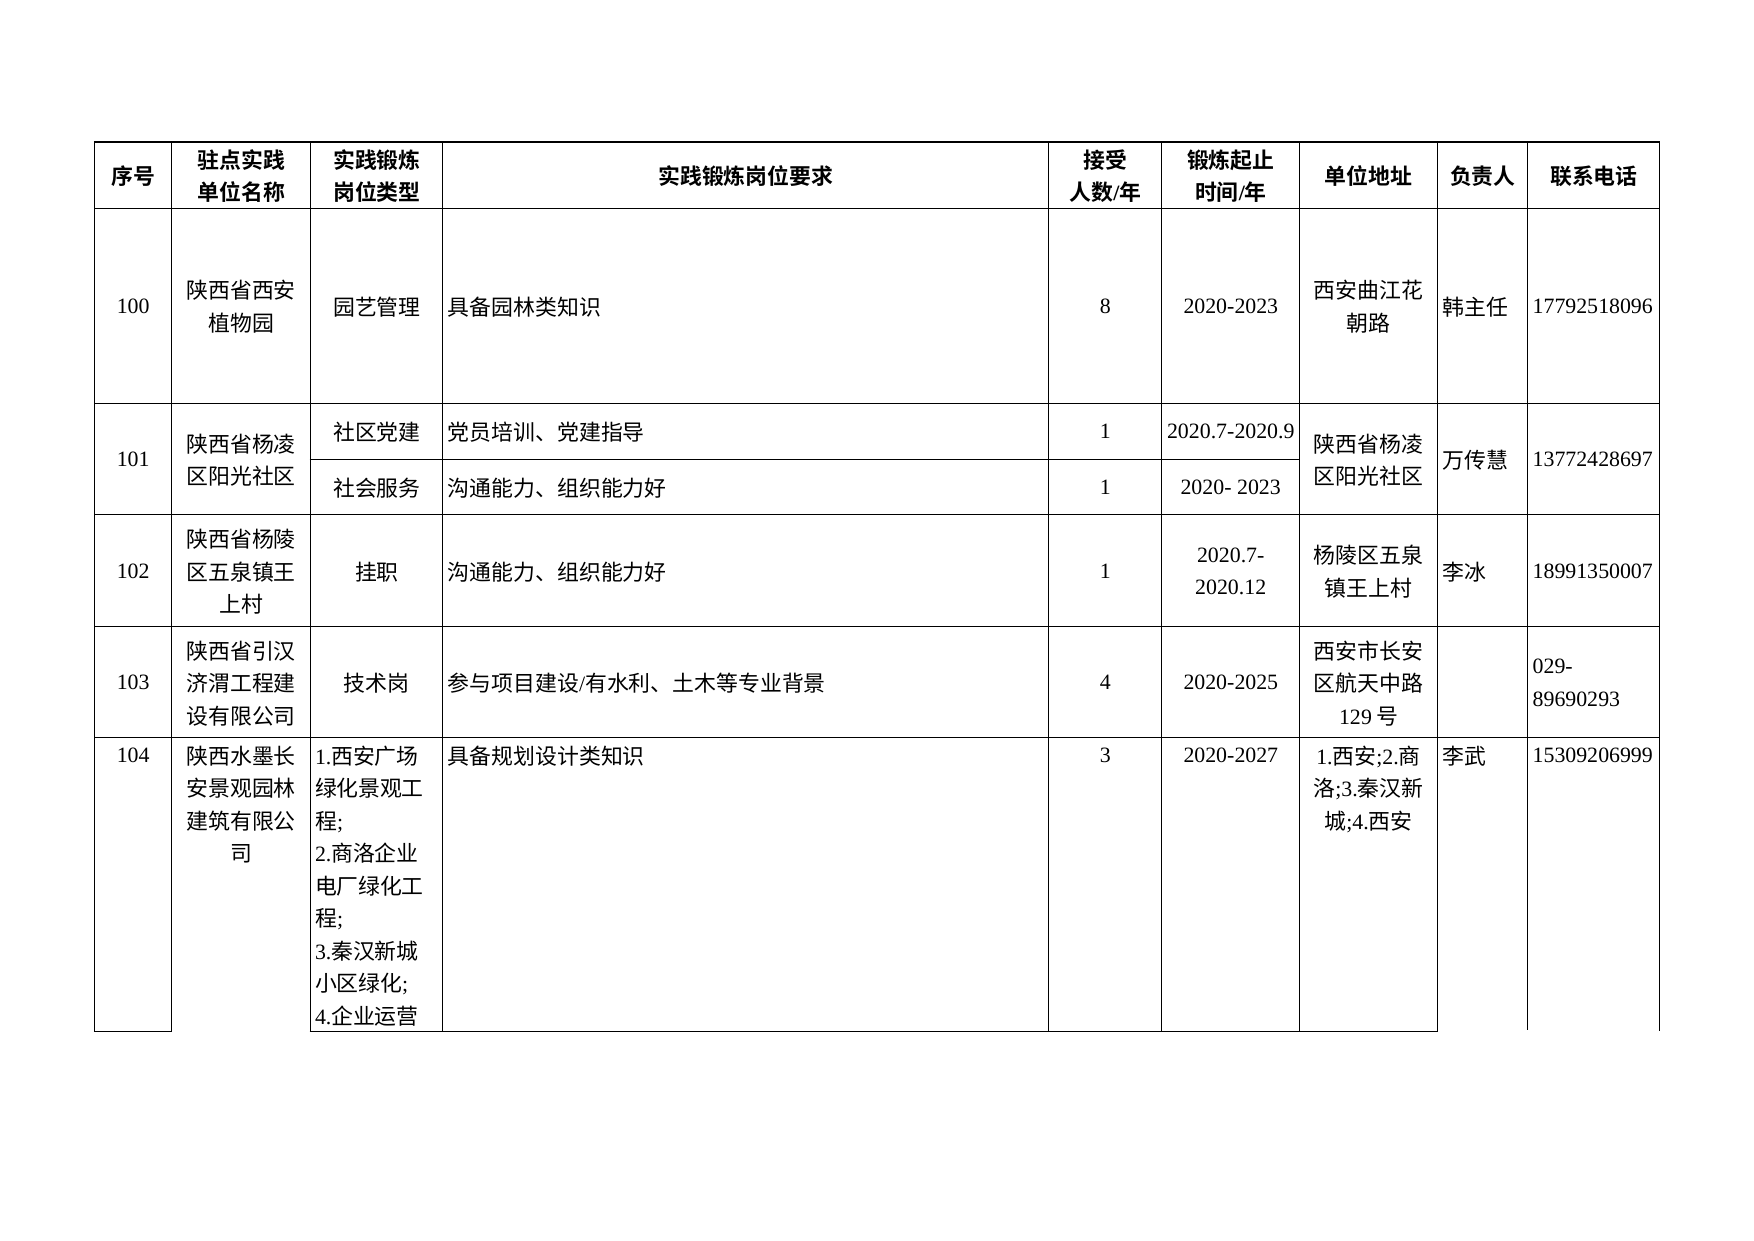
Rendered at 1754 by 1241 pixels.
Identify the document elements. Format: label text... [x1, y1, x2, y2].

table_cell 102 [95, 515, 171, 626]
table_cell 西安曲江花朝路 [1300, 209, 1437, 403]
table_cell 1 [1049, 404, 1161, 458]
table_cell 技术岗 [311, 627, 442, 737]
table_cell 1.西安;2.商洛;3.秦汉新城;4.西安 [1300, 738, 1437, 1031]
table_cell 挂职 [311, 515, 442, 626]
table_cell 陕西水墨长安景观园林建筑有限公司 [172, 738, 310, 1031]
table_cell 具备规划设计类知识 [443, 738, 1048, 1031]
table_cell 2020.7-2020.9 [1162, 404, 1299, 458]
table_cell 陕西省西安植物园 [172, 209, 310, 403]
table_header 序号 [95, 143, 171, 207]
table_cell 杨陵区五泉镇王上村 [1300, 515, 1437, 626]
table_cell 园艺管理 [311, 209, 442, 403]
table_cell 2020-2027 [1162, 738, 1299, 1031]
table_cell 3 [1049, 738, 1161, 1031]
table_cell 2020.7-2020.12 [1162, 515, 1299, 626]
table_cell 029-89690293 [1528, 627, 1659, 737]
table_cell 17792518096 [1528, 209, 1659, 403]
table_cell 100 [95, 209, 171, 403]
table_cell 万传慧 [1438, 404, 1527, 514]
table_cell 101 [95, 404, 171, 514]
table_cell 党员培训、党建指导 [443, 404, 1048, 458]
table_header 锻炼起止 时间/年 [1162, 143, 1299, 207]
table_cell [311, 738, 442, 1031]
table_cell 4 [1049, 627, 1161, 737]
table_cell 2020-2023 [1162, 209, 1299, 403]
table_header 单位地址 [1300, 143, 1437, 207]
table_cell 李武 [1438, 738, 1528, 1031]
table_cell 8 [1049, 209, 1161, 403]
table_cell 陕西省杨凌区阳光社区 [172, 404, 310, 514]
table_cell 沟通能力、组织能力好 [443, 460, 1048, 514]
table_header 接受 人数/年 [1049, 143, 1161, 207]
table_cell 13772428697 [1528, 404, 1659, 514]
table_cell 具备园林类知识 [443, 209, 1048, 403]
table_cell 李冰 [1438, 515, 1527, 626]
table_cell 陕西省杨陵区五泉镇王上村 [172, 515, 310, 626]
table_cell 103 [95, 627, 171, 737]
table_cell 沟通能力、组织能力好 [443, 515, 1048, 626]
table_cell [1438, 627, 1527, 737]
table_cell 15309206999 [1528, 738, 1659, 1031]
table_cell 1 [1049, 460, 1161, 514]
table_cell 韩主任 [1438, 209, 1527, 403]
table_cell 1 [1049, 515, 1161, 626]
table_cell 西安市长安区航天中路129号 [1300, 627, 1437, 737]
table_cell 104 [95, 738, 171, 1031]
table_cell 陕西省杨凌区阳光社区 [1300, 404, 1437, 514]
table_header 驻点实践 单位名称 [172, 143, 310, 207]
table_header 联系电话 [1528, 143, 1659, 207]
table_cell 陕西省引汉济渭工程建设有限公司 [172, 627, 310, 737]
table_header 实践锻炼岗位要求 [443, 143, 1048, 207]
table_cell 社会服务 [311, 460, 442, 514]
table_cell 2020- 2023 [1162, 460, 1299, 514]
table_cell 18991350007 [1528, 515, 1659, 626]
table_cell 2020-2025 [1162, 627, 1299, 737]
table_header 实践锻炼 岗位类型 [311, 143, 442, 207]
table_cell 社区党建 [311, 404, 442, 458]
table_header 负责人 [1438, 143, 1527, 207]
table_cell 参与项目建设/有水利、土木等专业背景 [443, 627, 1048, 737]
